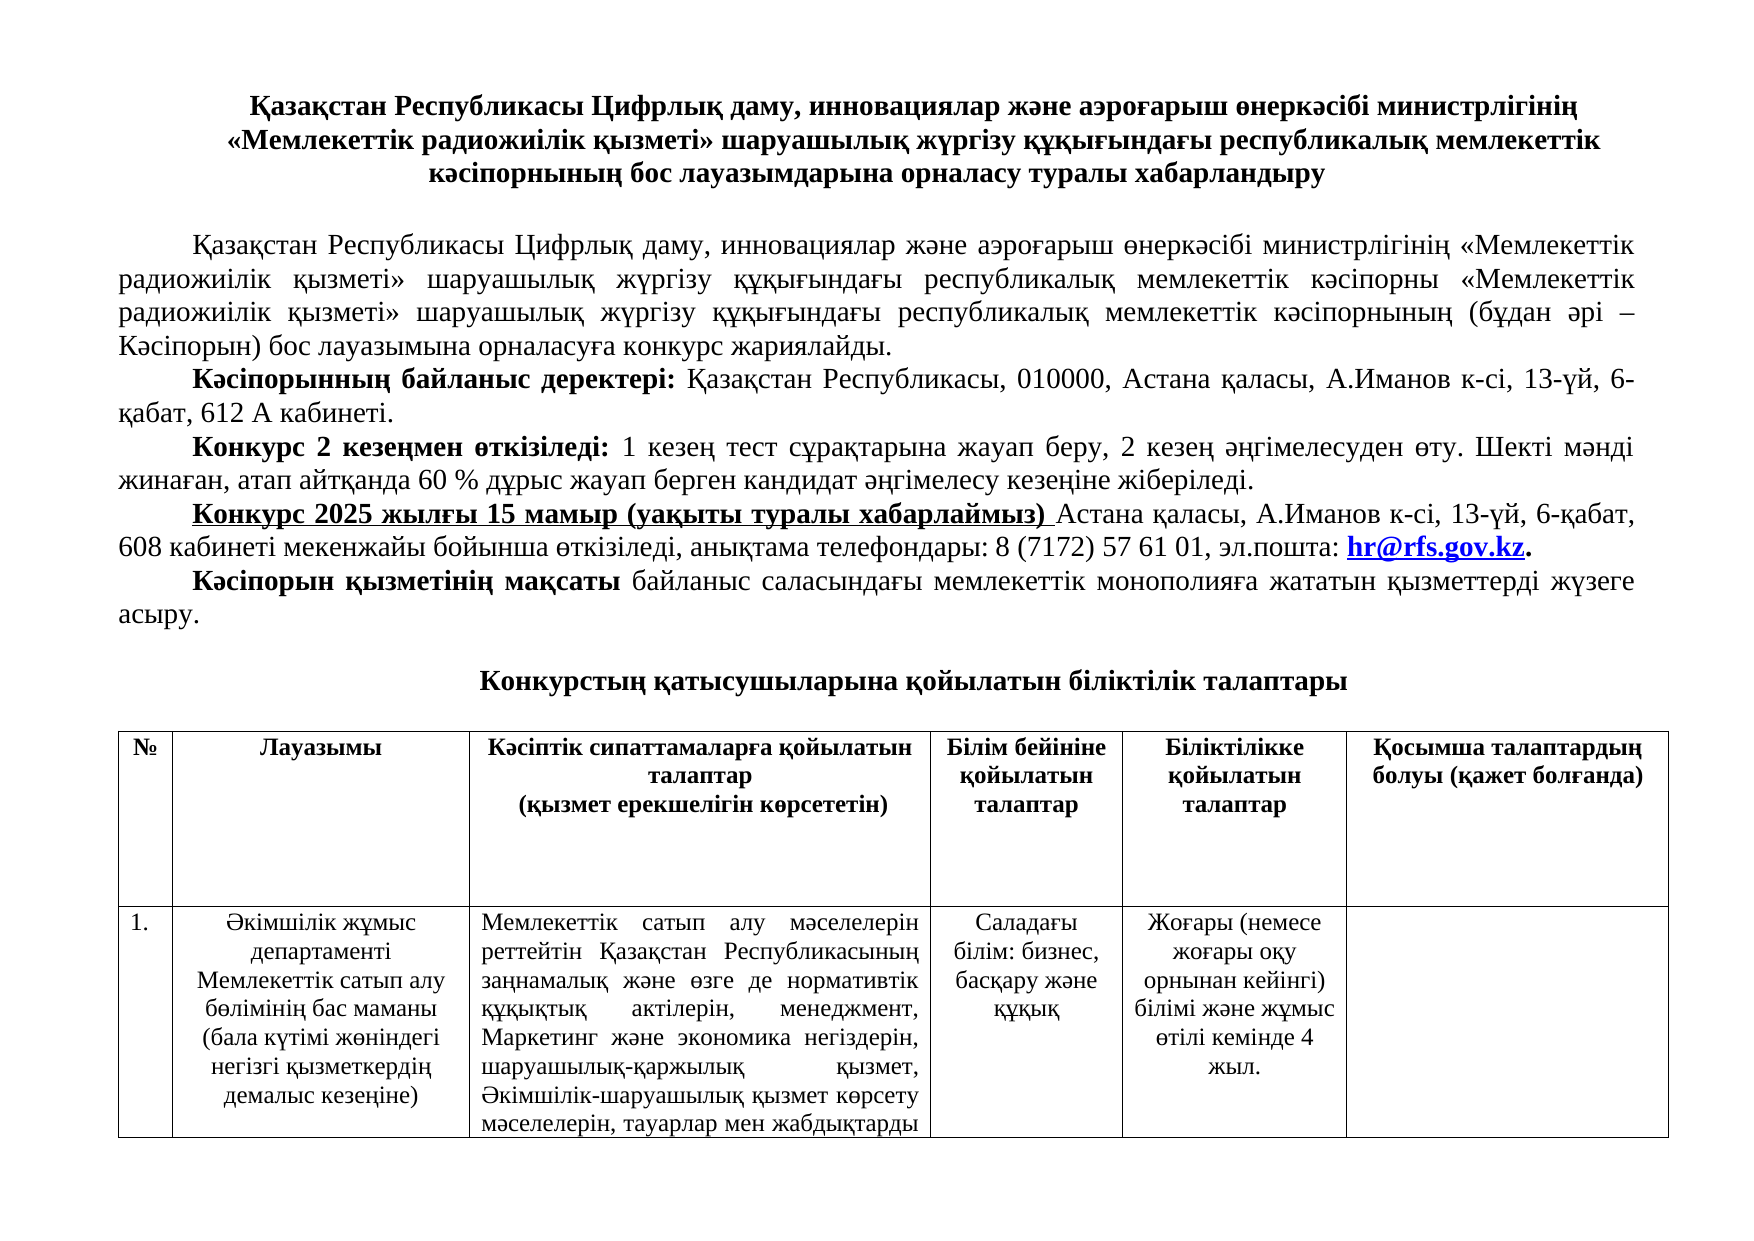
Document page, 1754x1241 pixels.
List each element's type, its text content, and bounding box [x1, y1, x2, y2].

text Қазақстан Республикасы Цифрлық даму, инновациялар және аэроғарыш өнеркәсібі министрлігінің «Мемлекеттік радиожиілік қызметі» шаруашылық жүргізу құқығындағы республикалық мемлекеттік кәсіпорны «Мемлекеттік радиожиілік қызметі» шаруашылық жүргізу құқығындағы республикалық мемлекеттік кәсіпорнының (бұдан әрі – Кәсіпорын) бос лауазымына орналасуға конкурс жариялайды. [118, 227, 1636, 362]
table_header Кәсіптік сипаттамаларға қойылатын талаптар (қызмет ерекшелігін көрсететін) [470, 732, 930, 906]
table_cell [470, 907, 930, 1137]
text Қазақстан Республикасы Цифрлық даму, инновациялар және аэроғарыш өнеркәсібі министрлігінің [118, 88, 1636, 122]
text Конкурстың қатысушыларына қойылатын біліктілік талаптары [118, 663, 1636, 697]
text Кәсіпорын қызметінің мақсаты байланыс саласындағы мемлекеттік монополияға жататын қызметтерді жүзеге асыру. [118, 563, 1636, 630]
table_header Лауазымы [173, 732, 469, 906]
text Конкурс 2 кезеңмен өткізіледі: 1 кезең тест сұрақтарына жауап беру, 2 кезең әңгімелесуден өту. Шекті мәнді жинаған, атап айтқанда 60 % дұрыс жауап берген кандидат әңгімелесу кезеңіне жіберіледі. [118, 429, 1636, 496]
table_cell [931, 907, 1122, 1137]
table_header Қосымша талаптардың болуы (қажет болғанда) [1347, 732, 1668, 906]
text Конкурс 2025 жылғы 15 мамыр (уақыты туралы хабарлаймыз) Астана қаласы, А.Иманов к-сі, 13-үй, 6-қабат, 608 кабинеті мекенжайы бойынша өткізіледі, анықтама телефондары: 8 (7172) 57 61 01, эл.пошта: hr@rfs.gov.kz. [118, 496, 1636, 563]
table_header № [119, 732, 172, 906]
text Кәсіпорынның байланыс деректері: Қазақстан Республикасы, 010000, Астана қаласы, А.Иманов к-сі, 13-үй, 6-қабат, 612 А кабинеті. [118, 362, 1636, 429]
table_header Білім бейініне қойылатын талаптар [931, 732, 1122, 906]
text «Мемлекеттік радиожиілік қызметі» шаруашылық жүргізу құқығындағы республикалық мемлекеттік кәсіпорнының бос лауазымдарына орналасу туралы хабарландыру [118, 122, 1636, 189]
table_header Біліктілікке қойылатын талаптар [1123, 732, 1346, 906]
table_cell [1123, 907, 1346, 1137]
table_cell [1347, 907, 1668, 1137]
table_cell [119, 907, 172, 1137]
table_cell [173, 907, 469, 1137]
